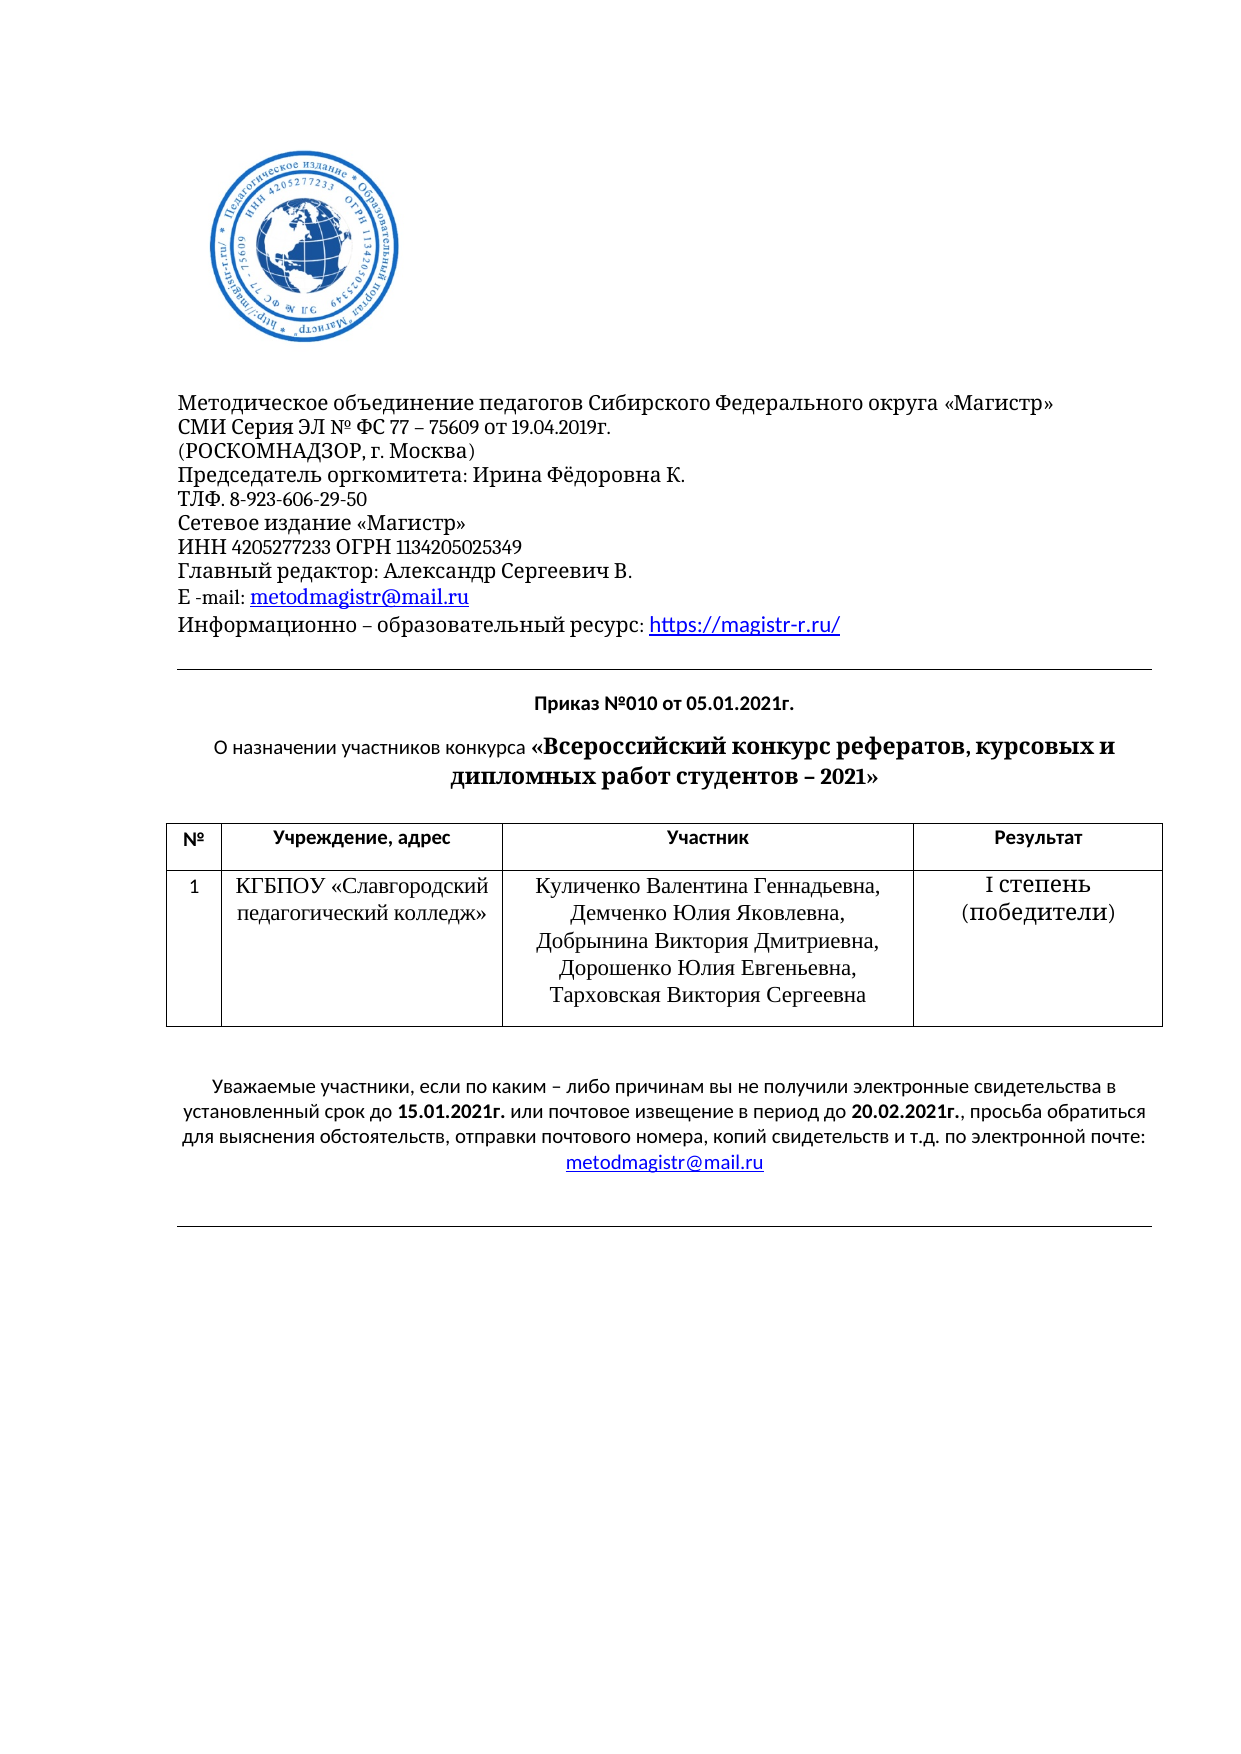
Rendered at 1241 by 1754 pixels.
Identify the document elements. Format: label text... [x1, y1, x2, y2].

text Приказ №010 от 05.01.2021г. [177, 688, 1152, 715]
table_header Результат [914, 824, 1162, 870]
table_header Участник [503, 824, 913, 870]
picture [177, 118, 422, 367]
table_cell Куличенко Валентина Геннадьевна, Демченко Юлия Яковлевна, Добрынина Виктория Дмитриевна, Дорошенко Юлия Евгеньевна, Тарховская Виктория Сергеевна [503, 871, 913, 1026]
table_header № [167, 824, 221, 870]
text Председатель оргкомитета: Ирина Фёдоровна К. [177, 464, 1152, 488]
text Уважаемые участники, если по каким – либо причинам вы не получили электронные свидетельства в установленный срок до 15.01.2021г. или почтовое извещение в период до 20.02.2021г., просьба обратиться для выяснения обстоятельств, отправки почтового номера, копий свидетельств и т.д. по электронной почте: metodmagistr@mail.ru [177, 1073, 1152, 1174]
text О назначении участников конкурса «Всероссийский конкурс рефератов, курсовых и дипломных работ студентов – 2021» [177, 734, 1152, 790]
table_cell I степень (победители) [914, 871, 1162, 1026]
table_header Учреждение, адрес [222, 824, 502, 870]
text Главный редактор: Александр Сергеевич В. [177, 559, 1152, 583]
text Сетевое издание «Магистр» [177, 512, 1152, 536]
text ТЛФ. 8-923-606-29-50 [177, 488, 1152, 512]
text ИНН 4205277233 ОГРН 1134205025349 [232, 536, 1152, 559]
text СМИ Серия ЭЛ № ФС 77 – 75609 от 19.04.2019г. [177, 416, 1152, 440]
table_cell КГБПОУ «Славгородский педагогический колледж» [222, 871, 502, 1026]
table_cell 1 [167, 871, 221, 1026]
text Е -mail: metodmagistr@mail.ru [177, 583, 1152, 610]
text Методическое объединение педагогов Сибирского Федерального округа «Магистр» [177, 392, 1152, 416]
text (РОСКОМНАДЗОР, г. Москва) [177, 440, 1152, 464]
text Информационно – образовательный ресурс: https://magistr-r.ru/ [177, 610, 1152, 638]
